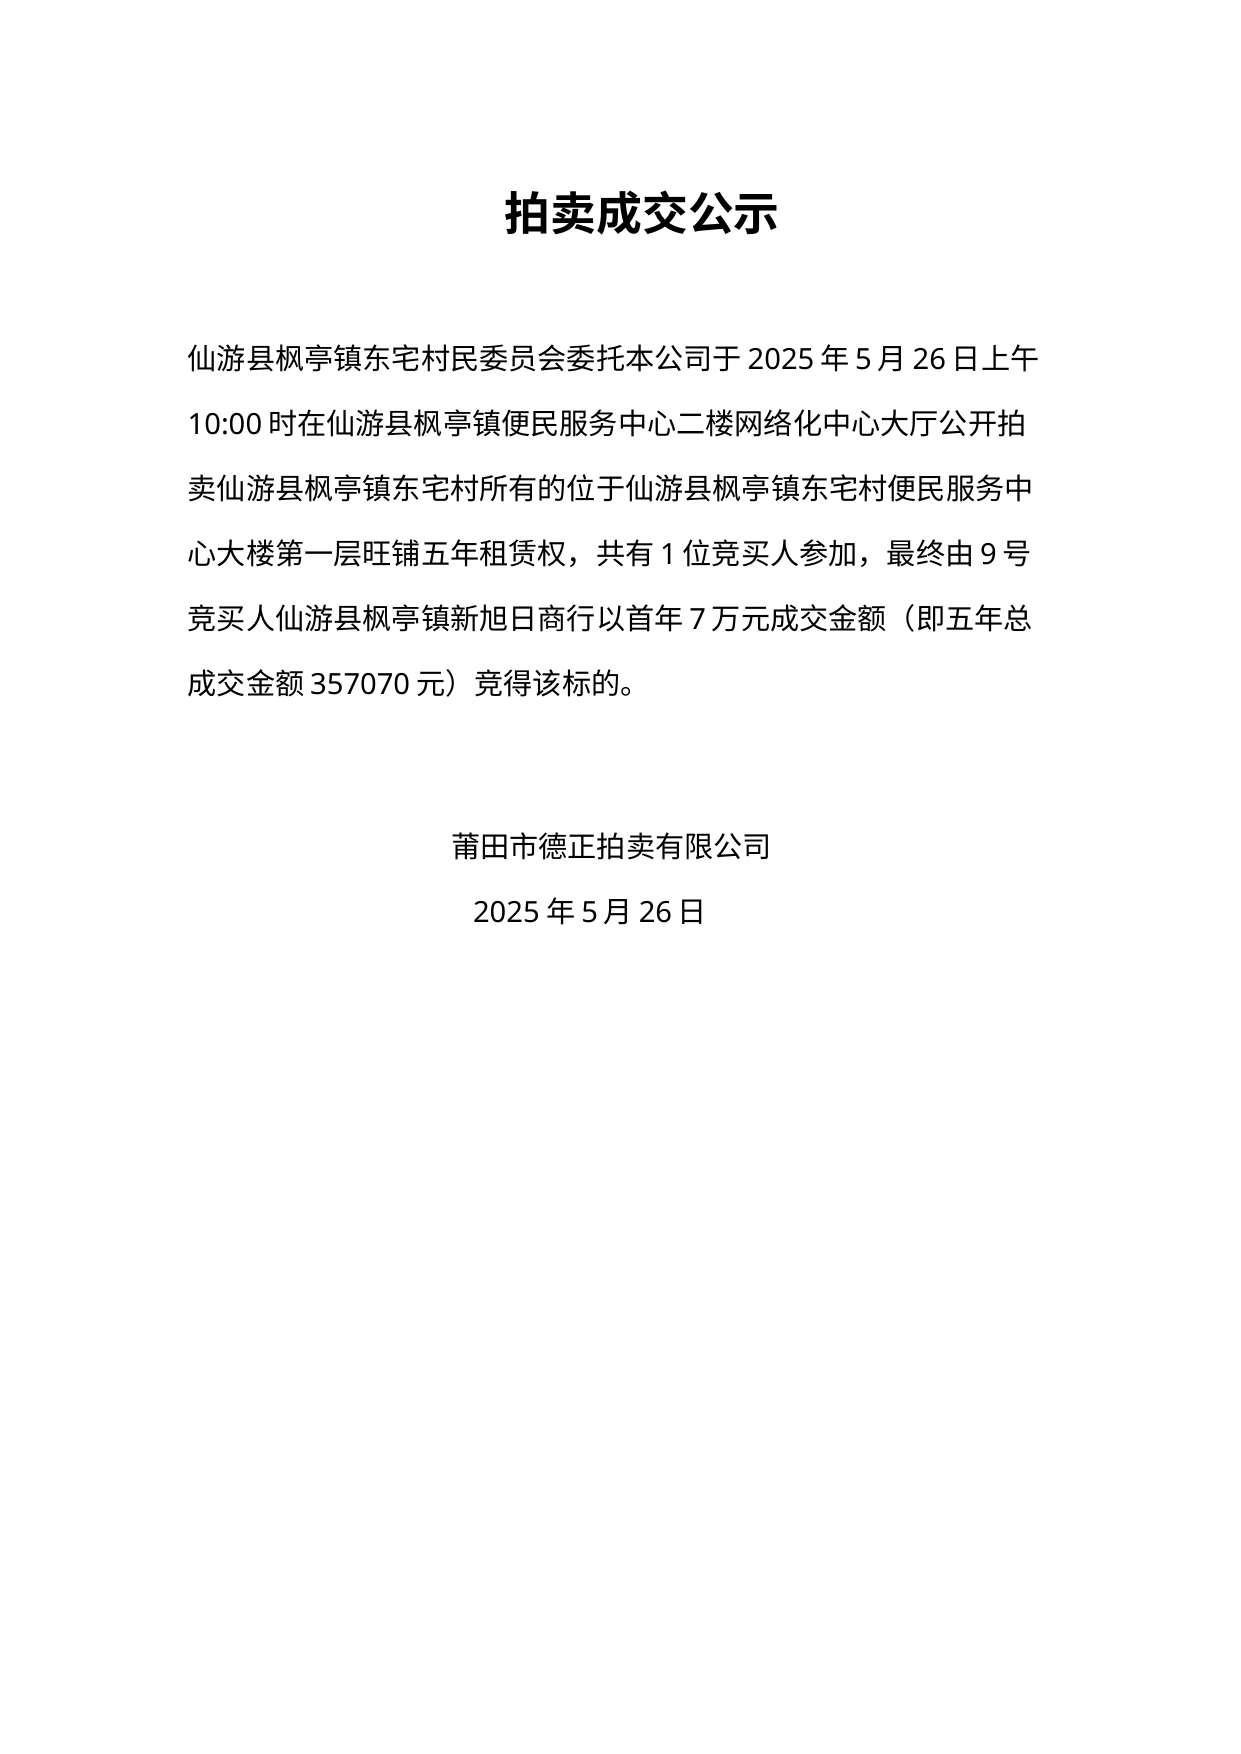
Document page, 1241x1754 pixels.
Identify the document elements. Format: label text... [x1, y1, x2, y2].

text 2025年5月26日 [187, 877, 1053, 942]
text 仙游县枫亭镇东宅村民委员会委托本公司于2025年5月26日上午10:00时在仙游县枫亭镇便民服务中心二楼网络化中心大厅公开拍卖仙游县枫亭镇东宅村所有的位于仙游县枫亭镇东宅村便民服务中心大楼第一层旺铺五年租赁权，共有1位竞买人参加，最终由9号竞买人仙游县枫亭镇新旭日商行以首年7万元成交金额（即五年总成交金额357070元）竞得该标的。 [187, 324, 1053, 714]
text 莆田市德正拍卖有限公司 [187, 812, 1053, 877]
text 拍卖成交公示 [187, 162, 1053, 259]
